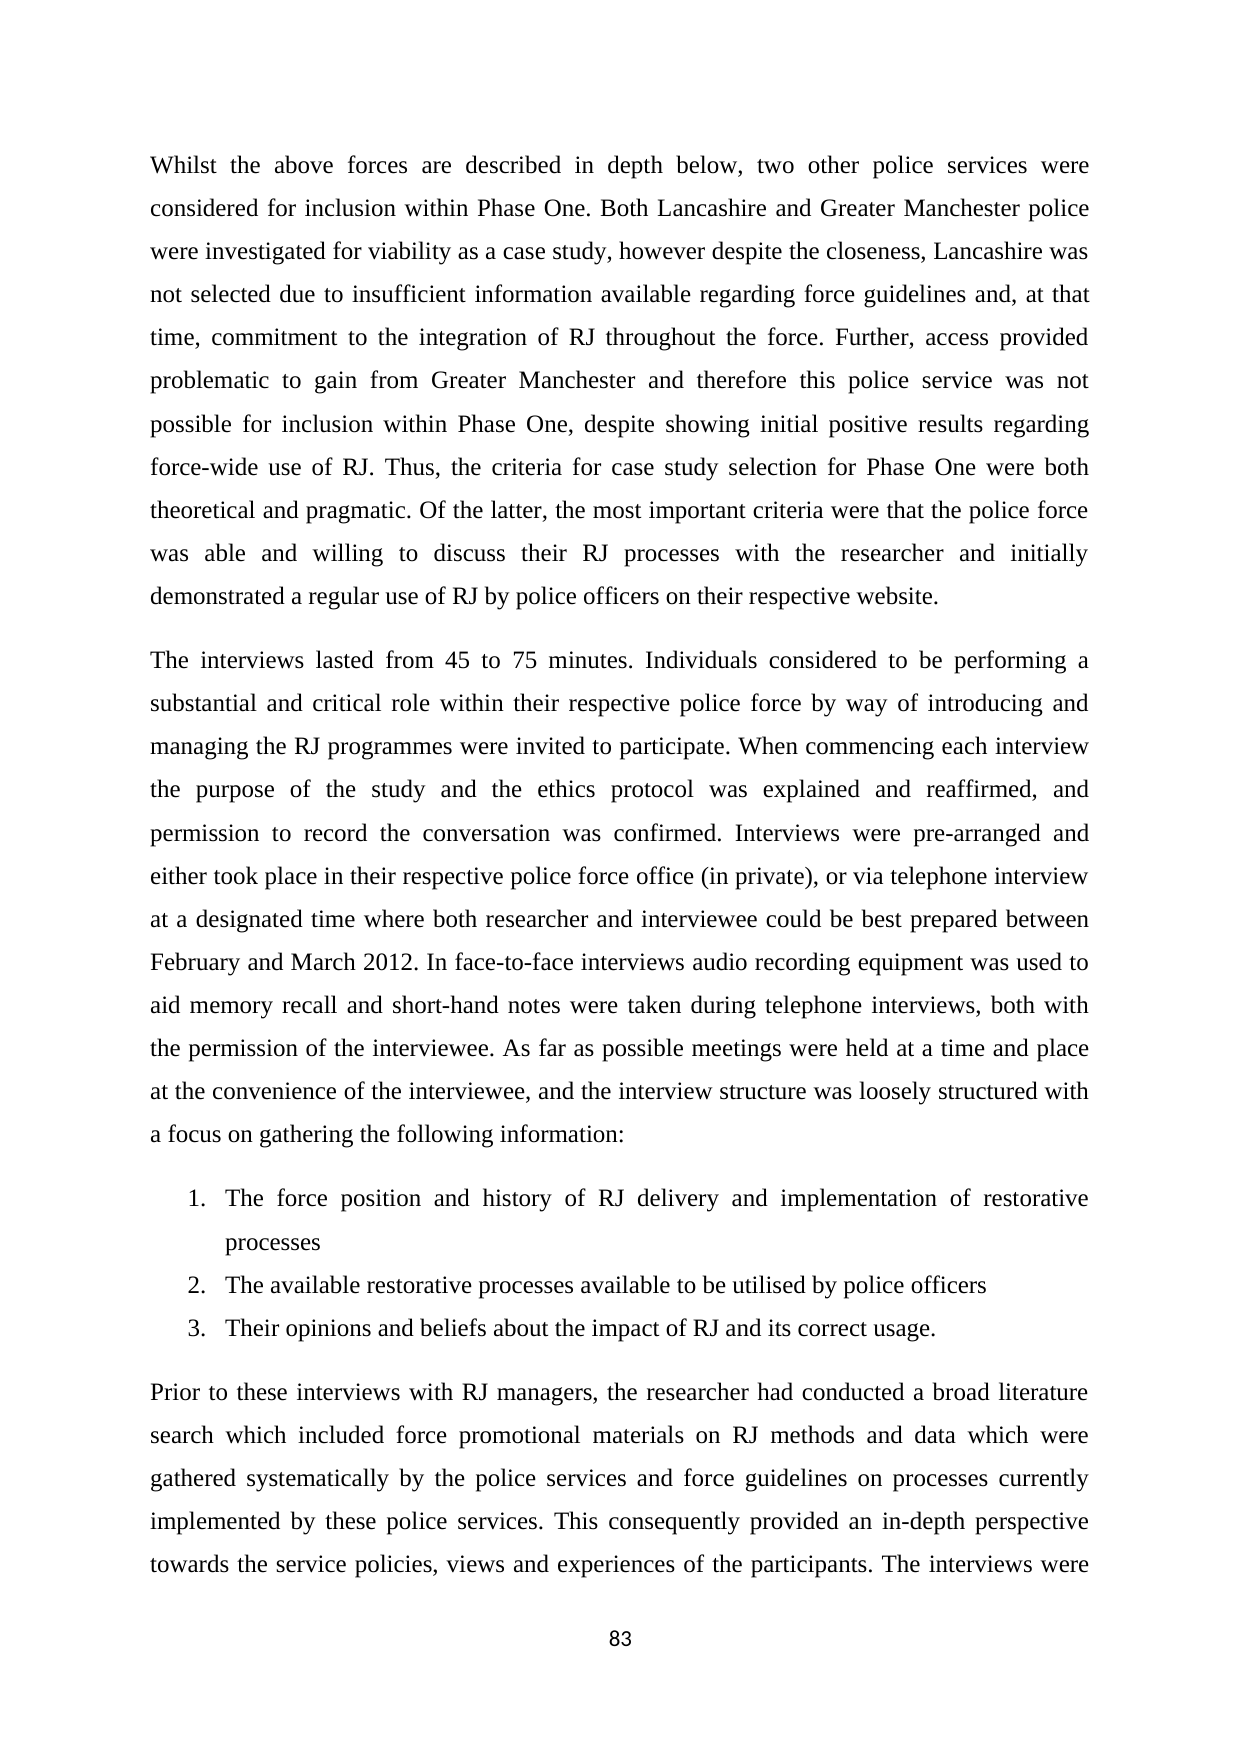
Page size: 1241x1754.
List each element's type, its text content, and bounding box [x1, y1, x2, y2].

list The force position and history of RJ delivery and implementation of restorative processes [187, 1183, 1090, 1255]
text Whilst the above forces are described in depth below, two other police services were considered for inclusion within Phase One. Both Lancashire and Greater Manchester police were investigated for viability as a case study, however despite the closeness, Lancashire was not selected due to insufficient information available regarding force guidelines and, at that time, commitment to the integration of RJ throughout the force. Further, access provided problematic to gain from Greater Manchester and therefore this police service was not possible for inclusion within Phase One, despite showing initial positive results regarding force-wide use of RJ. Thus, the criteria for case study selection for Phase One were both theoretical and pragmatic. Of the latter, the most important criteria were that the police force was able and willing to discuss their RJ processes with the researcher and initially demonstrated a regular use of RJ by police officers on their respective website. [150, 150, 1090, 610]
list The available restorative processes available to be utilised by police officers [187, 1270, 1090, 1298]
list Their opinions and beliefs about the impact of RJ and its correct usage. [187, 1313, 1090, 1342]
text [150, 1377, 1090, 1578]
text The interviews lasted from 45 to 75 minutes. Individuals considered to be performing a substantial and critical role within their respective police force by way of introducing and managing the RJ programmes were invited to participate. When commencing each interview the purpose of the study and the ethics protocol was explained and reaffirmed, and permission to record the conversation was confirmed. Interviews were pre-arranged and either took place in their respective police force office (in private), or via telephone interview at a designated time where both researcher and interviewee could be best prepared between February and March 2012. In face-to-face interviews audio recording equipment was used to aid memory recall and short-hand notes were taken during telephone interviews, both with the permission of the interviewee. As far as possible meetings were held at a time and place at the convenience of the interviewee, and the interview structure was loosely structured with a focus on gathering the following information: [150, 645, 1090, 1148]
